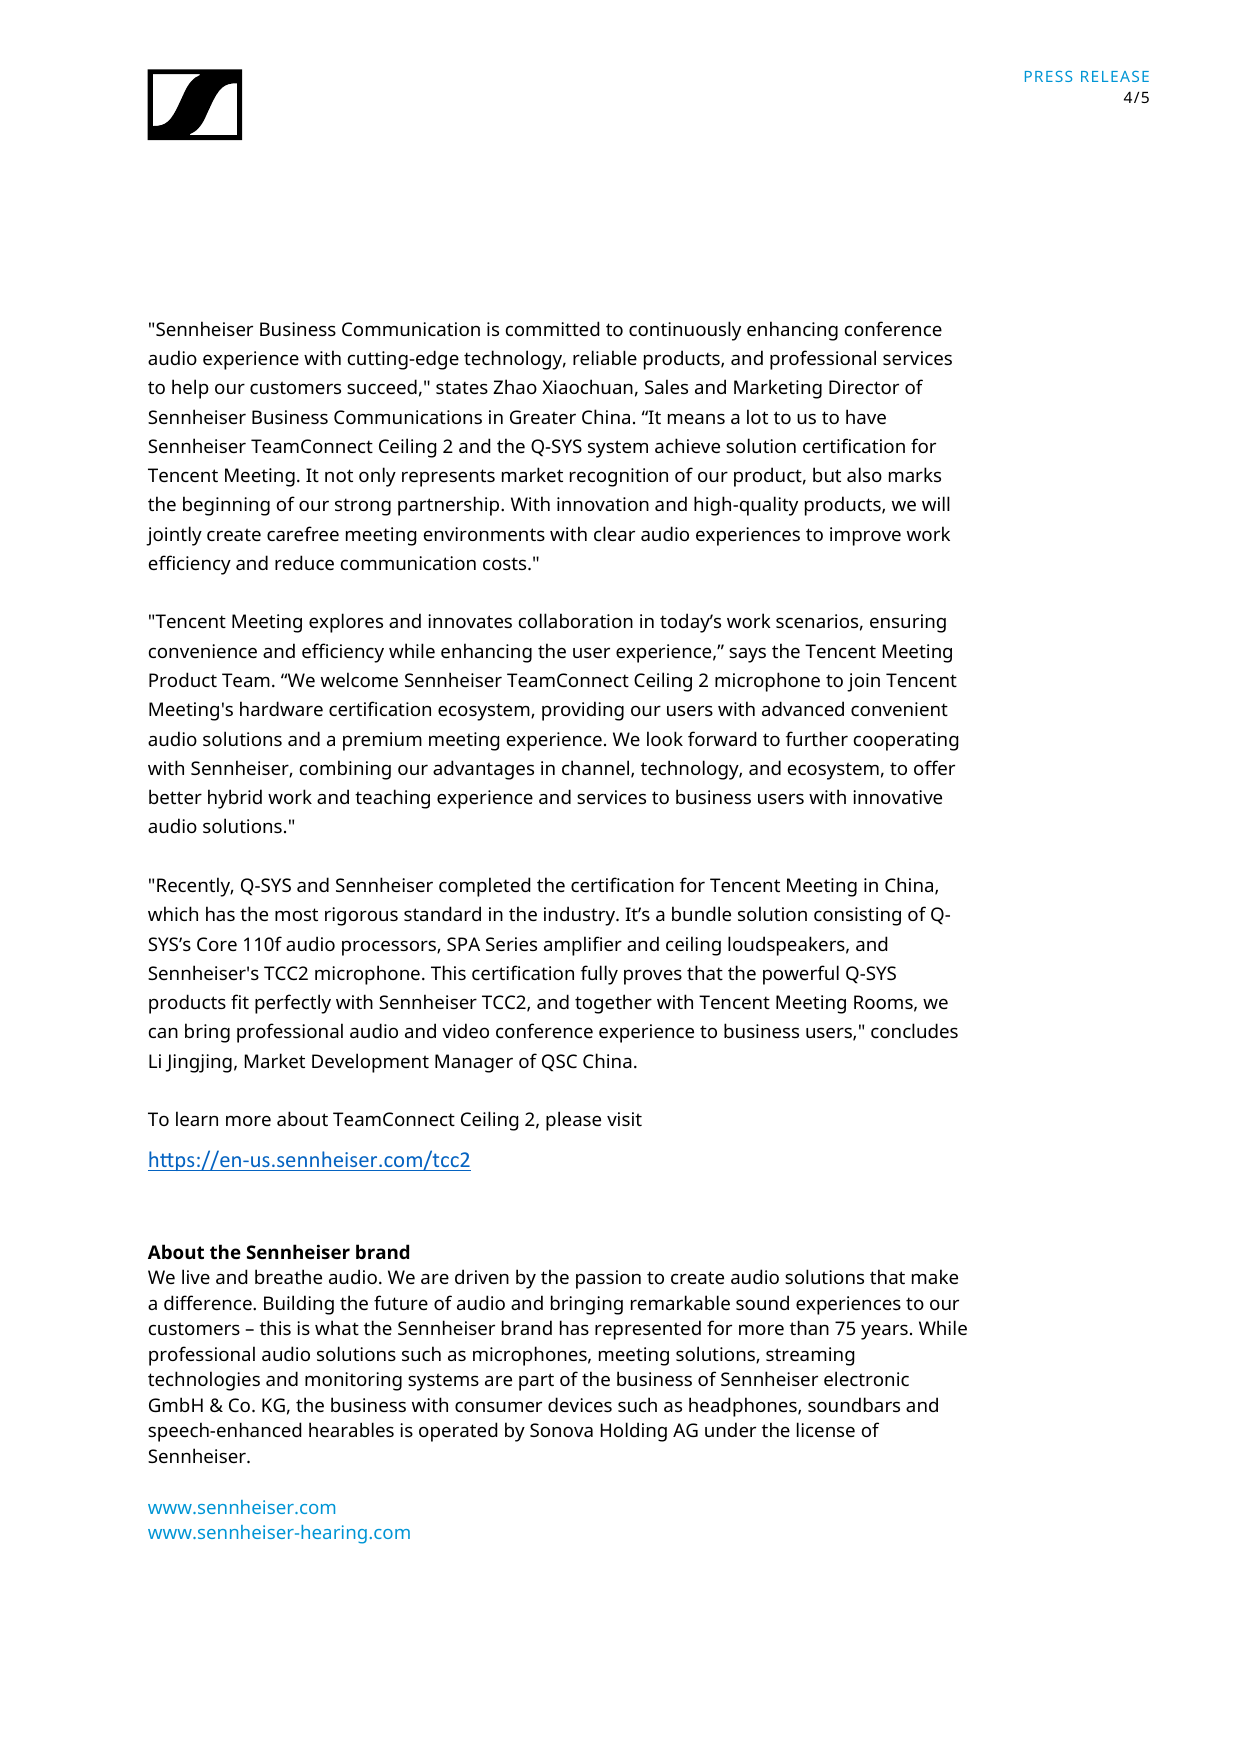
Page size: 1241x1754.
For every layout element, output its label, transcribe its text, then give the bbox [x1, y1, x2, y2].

text To learn more about TeamConnect Ceiling 2, please visit https://en-us.sennheiser.com/tcc2 [148, 1106, 968, 1174]
text www.sennheiser-hearing.com [148, 1520, 968, 1545]
text About the Sennheiser brand [148, 1239, 968, 1264]
text "Recently, Q-SYS and Sennheiser completed the certification for Tencent Meeting in China, which has the most rigorous standard in the industry. It’s a bundle solution consisting of Q-SYS’s Core 110f audio processors, SPA Series amplifier and ceiling loudspeakers, and Sennheiser's TCC2 microphone. This certification fully proves that the powerful Q-SYS products fit perfectly with Sennheiser TCC2, and together with Tencent Meeting Rooms, we can bring professional audio and video conference experience to business users," concludes Li Jingjing, Market Development Manager of QSC China. [148, 872, 968, 1073]
text "Sennheiser Business Communication is committed to continuously enhancing conference audio experience with cutting-edge technology, reliable products, and professional services to help our customers succeed," states Zhao Xiaochuan, Sales and Marketing Director of Sennheiser Business Communications in Greater China. “It means a lot to us to have Sennheiser TeamConnect Ceiling 2 and the Q-SYS system achieve solution certification for Tencent Meeting. It not only represents market recognition of our product, but also marks the beginning of our strong partnership. With innovation and high-quality products, we will jointly create carefree meeting environments with clear audio experiences to improve work efficiency and reduce communication costs." [148, 316, 968, 576]
text We live and breathe audio. We are driven by the passion to create audio solutions that make a difference. Building the future of audio and bringing remarkable sound experiences to our customers – this is what the Sennheiser brand has represented for more than 75 years. While professional audio solutions such as microphones, meeting solutions, streaming technologies and monitoring systems are part of the business of Sennheiser electronic GmbH & Co. KG, the business with consumer devices such as headphones, soundbars and speech-enhanced hearables is operated by Sonova Holding AG under the license of Sennheiser. [148, 1264, 968, 1469]
text www.sennheiser.com [148, 1494, 968, 1520]
text "Tencent Meeting explores and innovates collaboration in today’s work scenarios, ensuring convenience and efficiency while enhancing the user experience,” says the Tencent Meeting Product Team. “We welcome Sennheiser TeamConnect Ceiling 2 microphone to join Tencent Meeting's hardware certification ecosystem, providing our users with advanced convenient audio solutions and a premium meeting experience. We look forward to further cooperating with Sennheiser, combining our advantages in channel, technology, and ecosystem, to offer better hybrid work and teaching experience and services to business users with innovative audio solutions." [148, 609, 968, 839]
